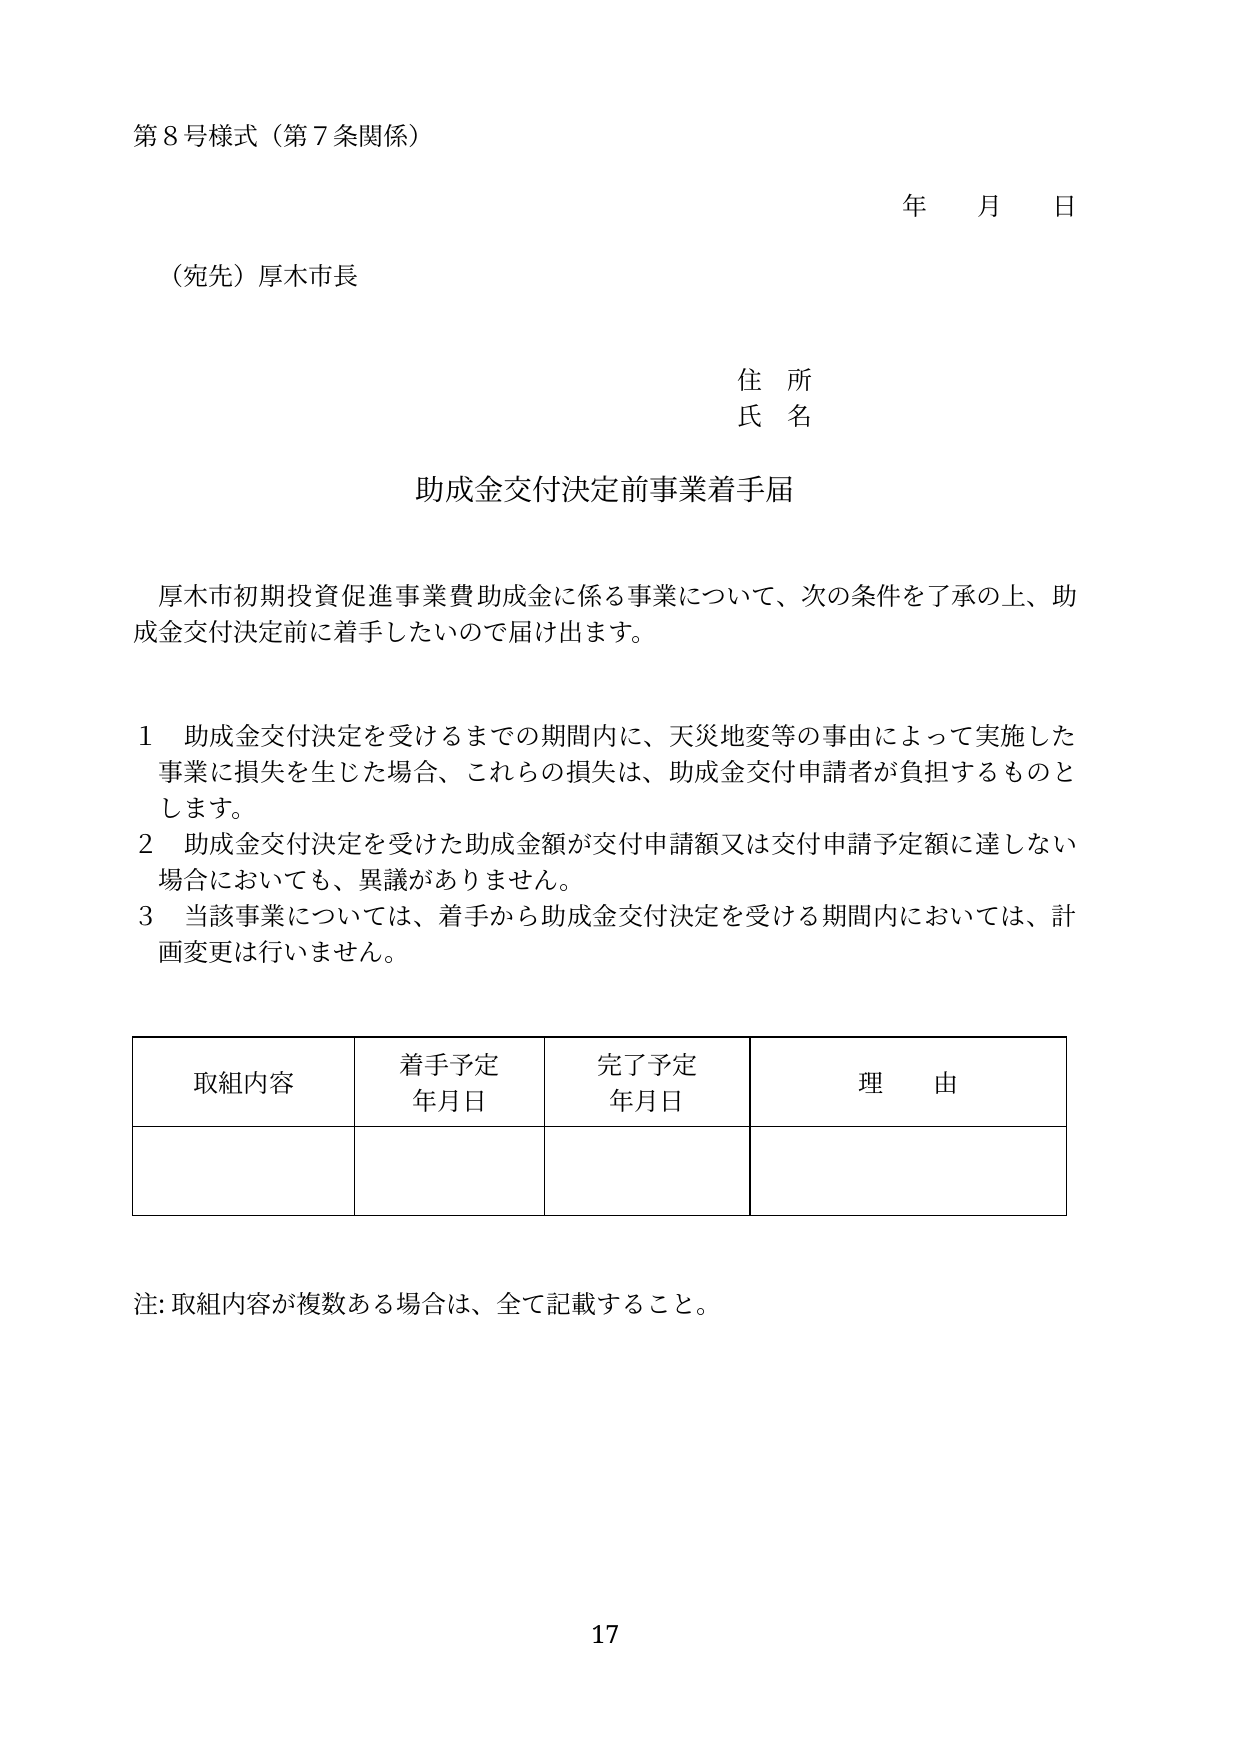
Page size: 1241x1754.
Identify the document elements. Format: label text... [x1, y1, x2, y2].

text 住 所 [133, 361, 1077, 397]
table_cell [545, 1127, 749, 1215]
table_header 取組内容 [133, 1038, 354, 1126]
text （宛先）厚木市長 [133, 257, 1077, 293]
table_cell [355, 1127, 544, 1215]
text ２ 助成金交付決定を受けた助成金額が交付申請額又は交付申請予定額に達しない場合においても、異議がありません。 [133, 824, 1077, 896]
text 第８号様式（第７条関係） [133, 117, 977, 153]
table_cell [133, 1127, 354, 1215]
table_cell [751, 1127, 1066, 1215]
text 年 月 日 [133, 187, 1077, 223]
text １ 助成金交付決定を受けるまでの期間内に、天災地変等の事由によって実施した事業に損失を生じた場合、これらの損失は、助成金交付申請者が負担するものとします。 [133, 717, 1077, 824]
text ３ 当該事業については、着手から助成金交付決定を受ける期間内においては、計画変更は行いません。 [133, 896, 1077, 968]
table_header 理 由 [751, 1038, 1066, 1126]
table_header 完了予定 年月日 [545, 1038, 749, 1126]
text 厚木市初期投資促進事業費助成金に係る事業について、次の条件を了承の上、助成金交付決定前に着手したいので届け出ます。 [133, 577, 1077, 648]
text 注: 取組内容が複数ある場合は、全て記載すること。 [133, 1284, 1077, 1320]
text 氏 名 [133, 397, 1077, 433]
text 助成金交付決定前事業着手届 [133, 467, 1077, 508]
table_header 着手予定 年月日 [355, 1038, 544, 1126]
